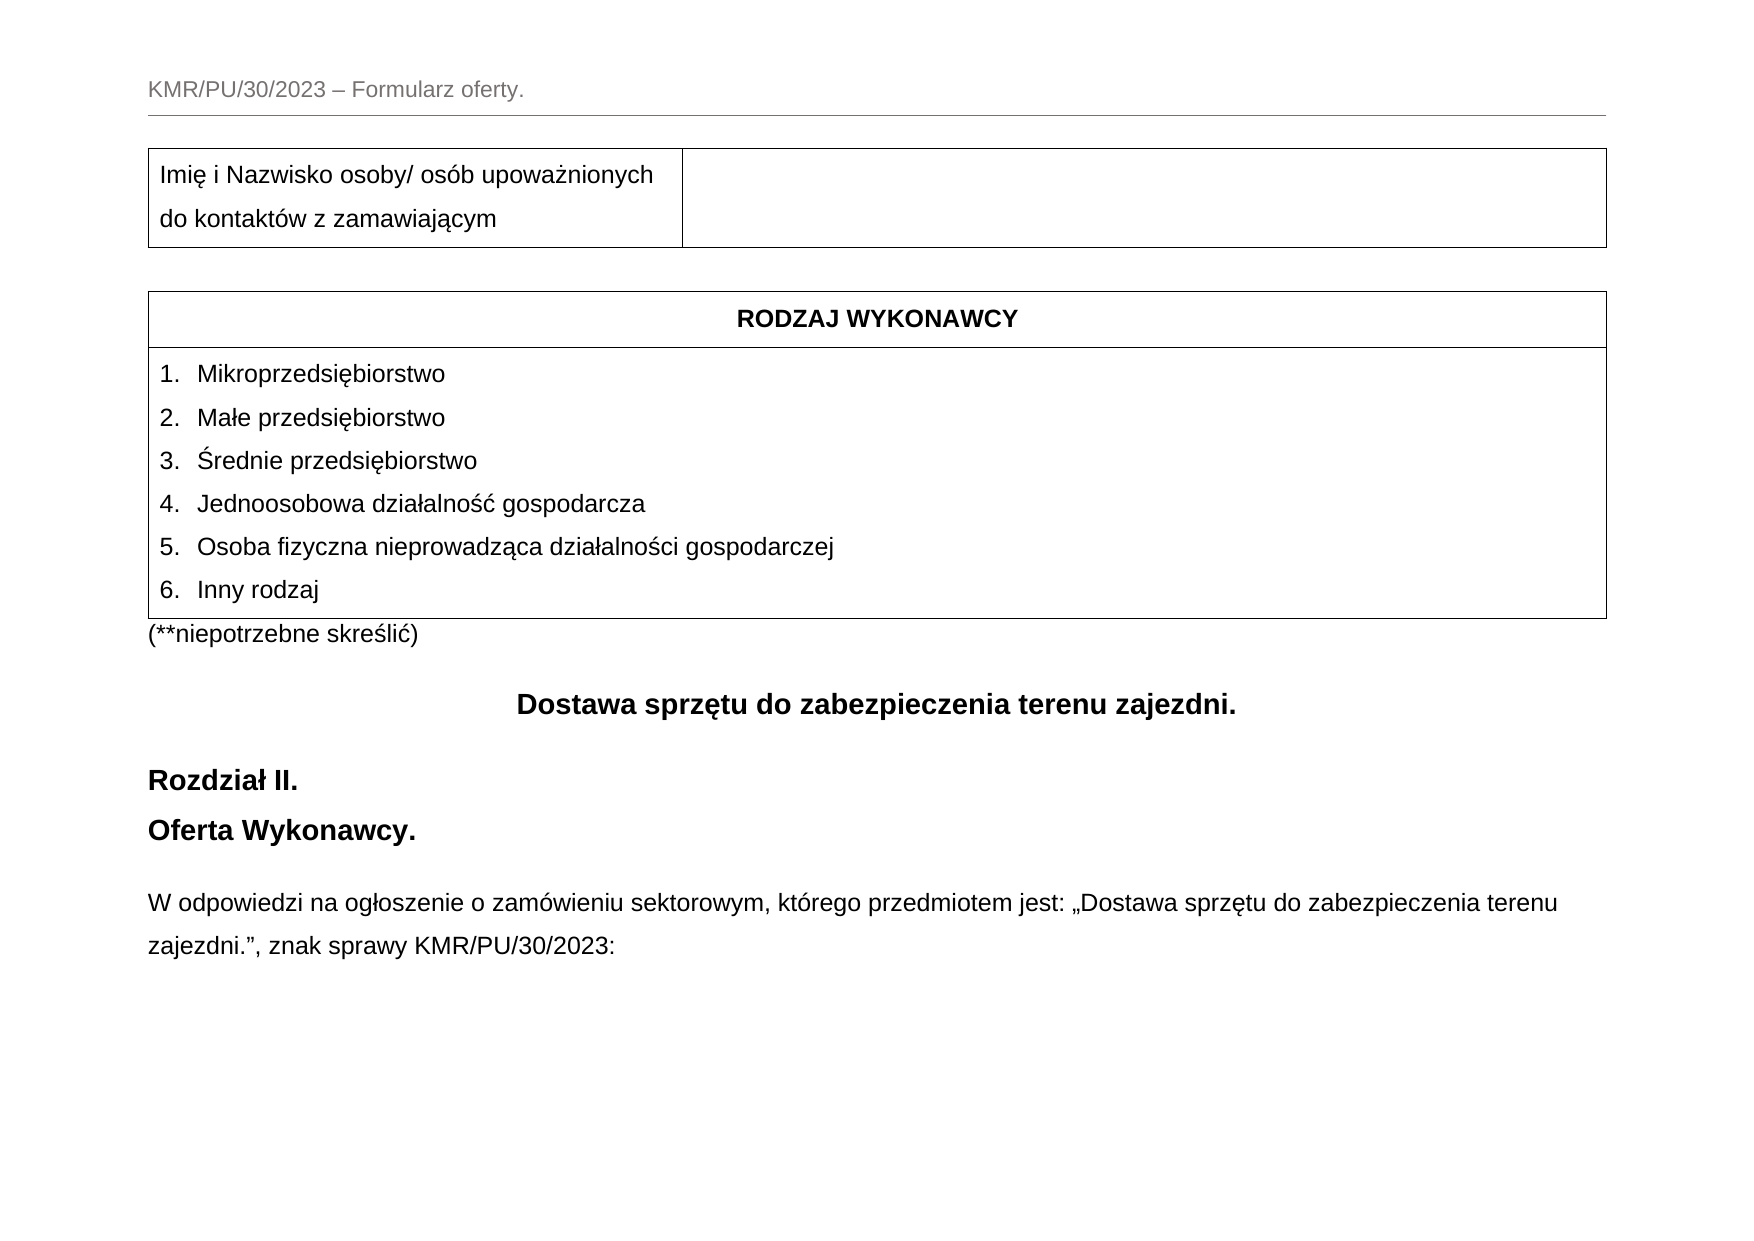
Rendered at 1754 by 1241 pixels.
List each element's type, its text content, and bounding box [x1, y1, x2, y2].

table_cell Mikroprzedsiębiorstwo Małe przedsiębiorstwo Średnie przedsiębiorstwo Jednoosobowa działalność gospodarcza Osoba fizyczna nieprowadząca działalności gospodarczej Inny rodzaj [149, 348, 1606, 618]
subtitle W odpowiedzi na ogłoszenie o zamówieniu sektorowym, którego przedmiotem jest: „Dostawa sprzętu do zabezpieczenia terenu zajezdni.”, znak sprawy KMR/PU/30/2023: [148, 888, 1606, 960]
subtitle Oferta Wykonawcy. [148, 762, 1606, 846]
table_cell Imię i Nazwisko osoby/ osób upoważnionych do kontaktów z zamawiającym [149, 149, 682, 247]
table_header RODZAJ WYKONAWCY [149, 292, 1606, 347]
text Dostawa sprzętu do zabezpieczenia terenu zajezdni. [148, 687, 1606, 721]
text (**niepotrzebne skreślić) [148, 619, 1606, 648]
table_cell [683, 149, 1606, 247]
